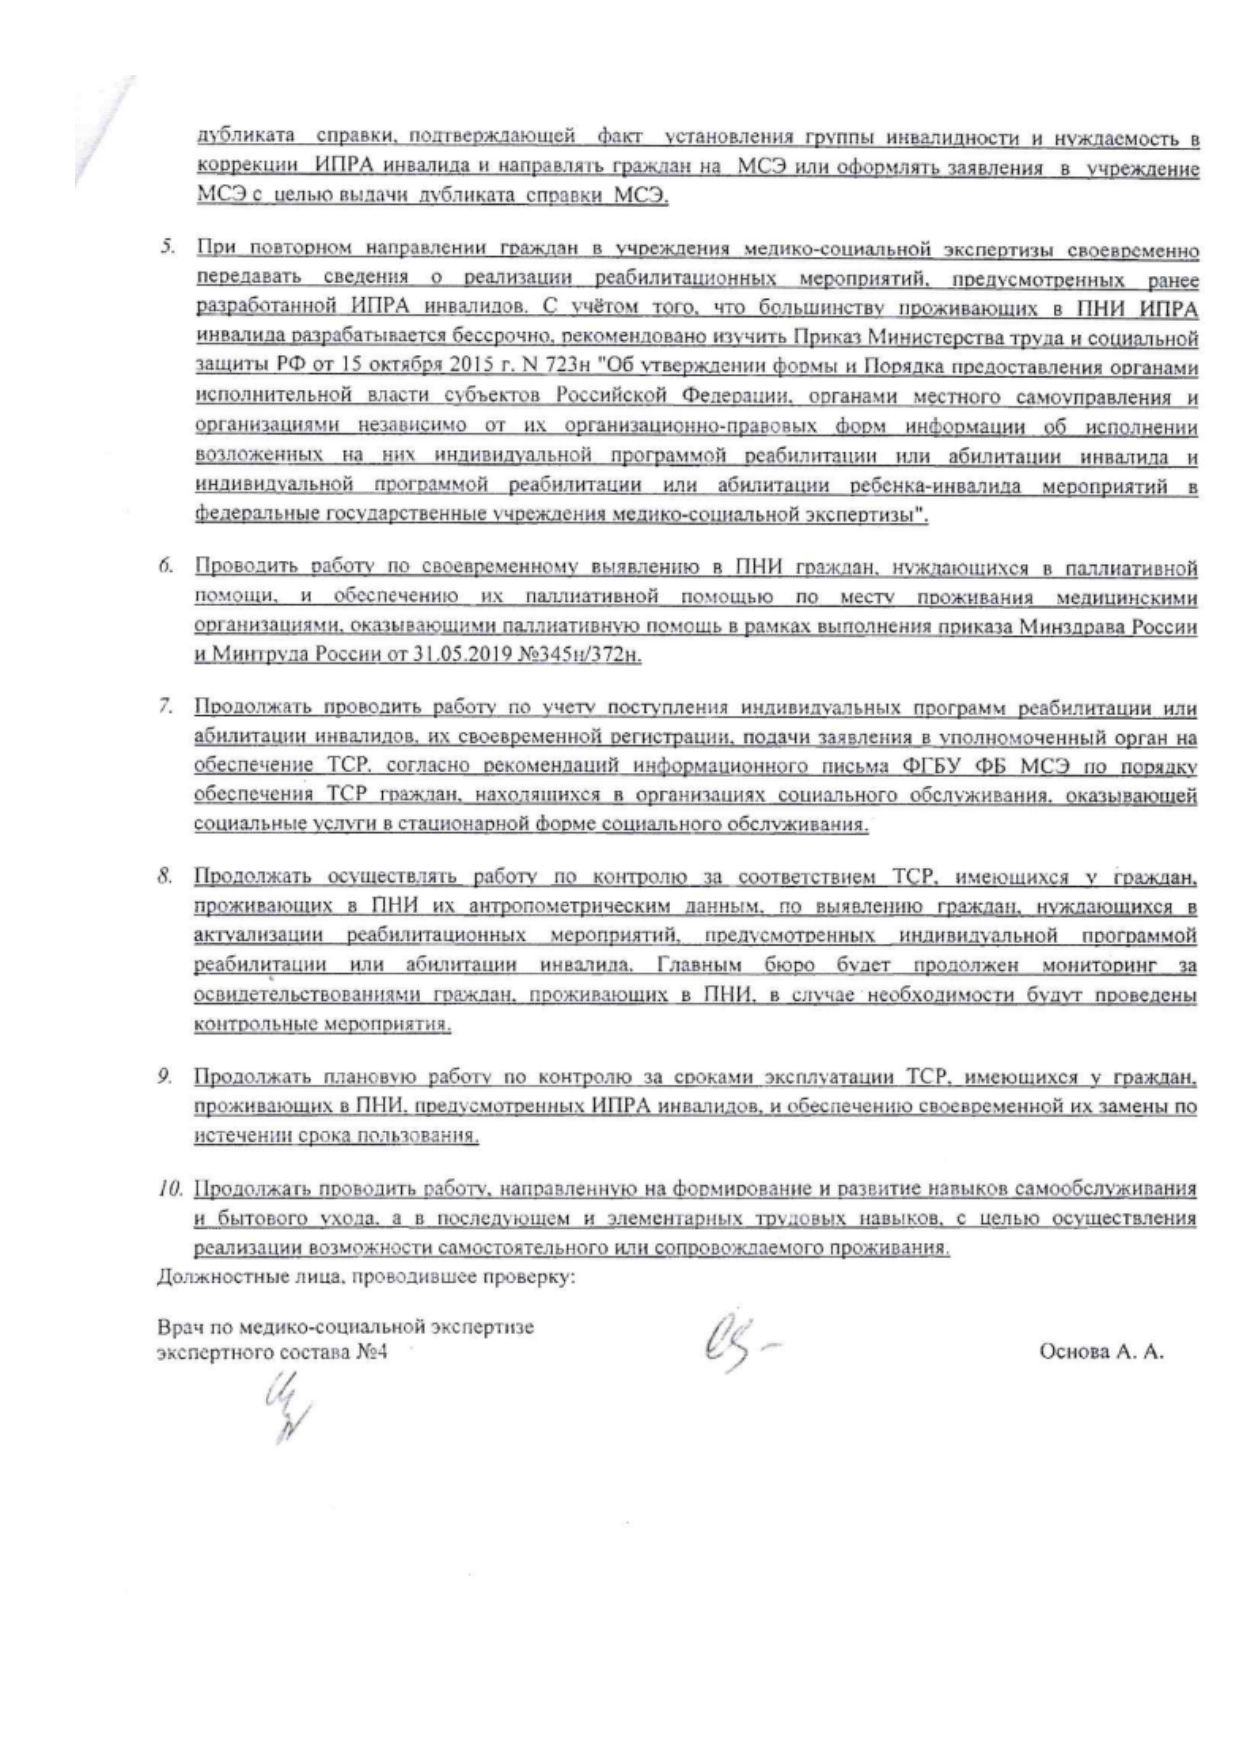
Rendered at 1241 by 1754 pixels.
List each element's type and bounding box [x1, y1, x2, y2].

picture [75, 75, 1235, 1660]
